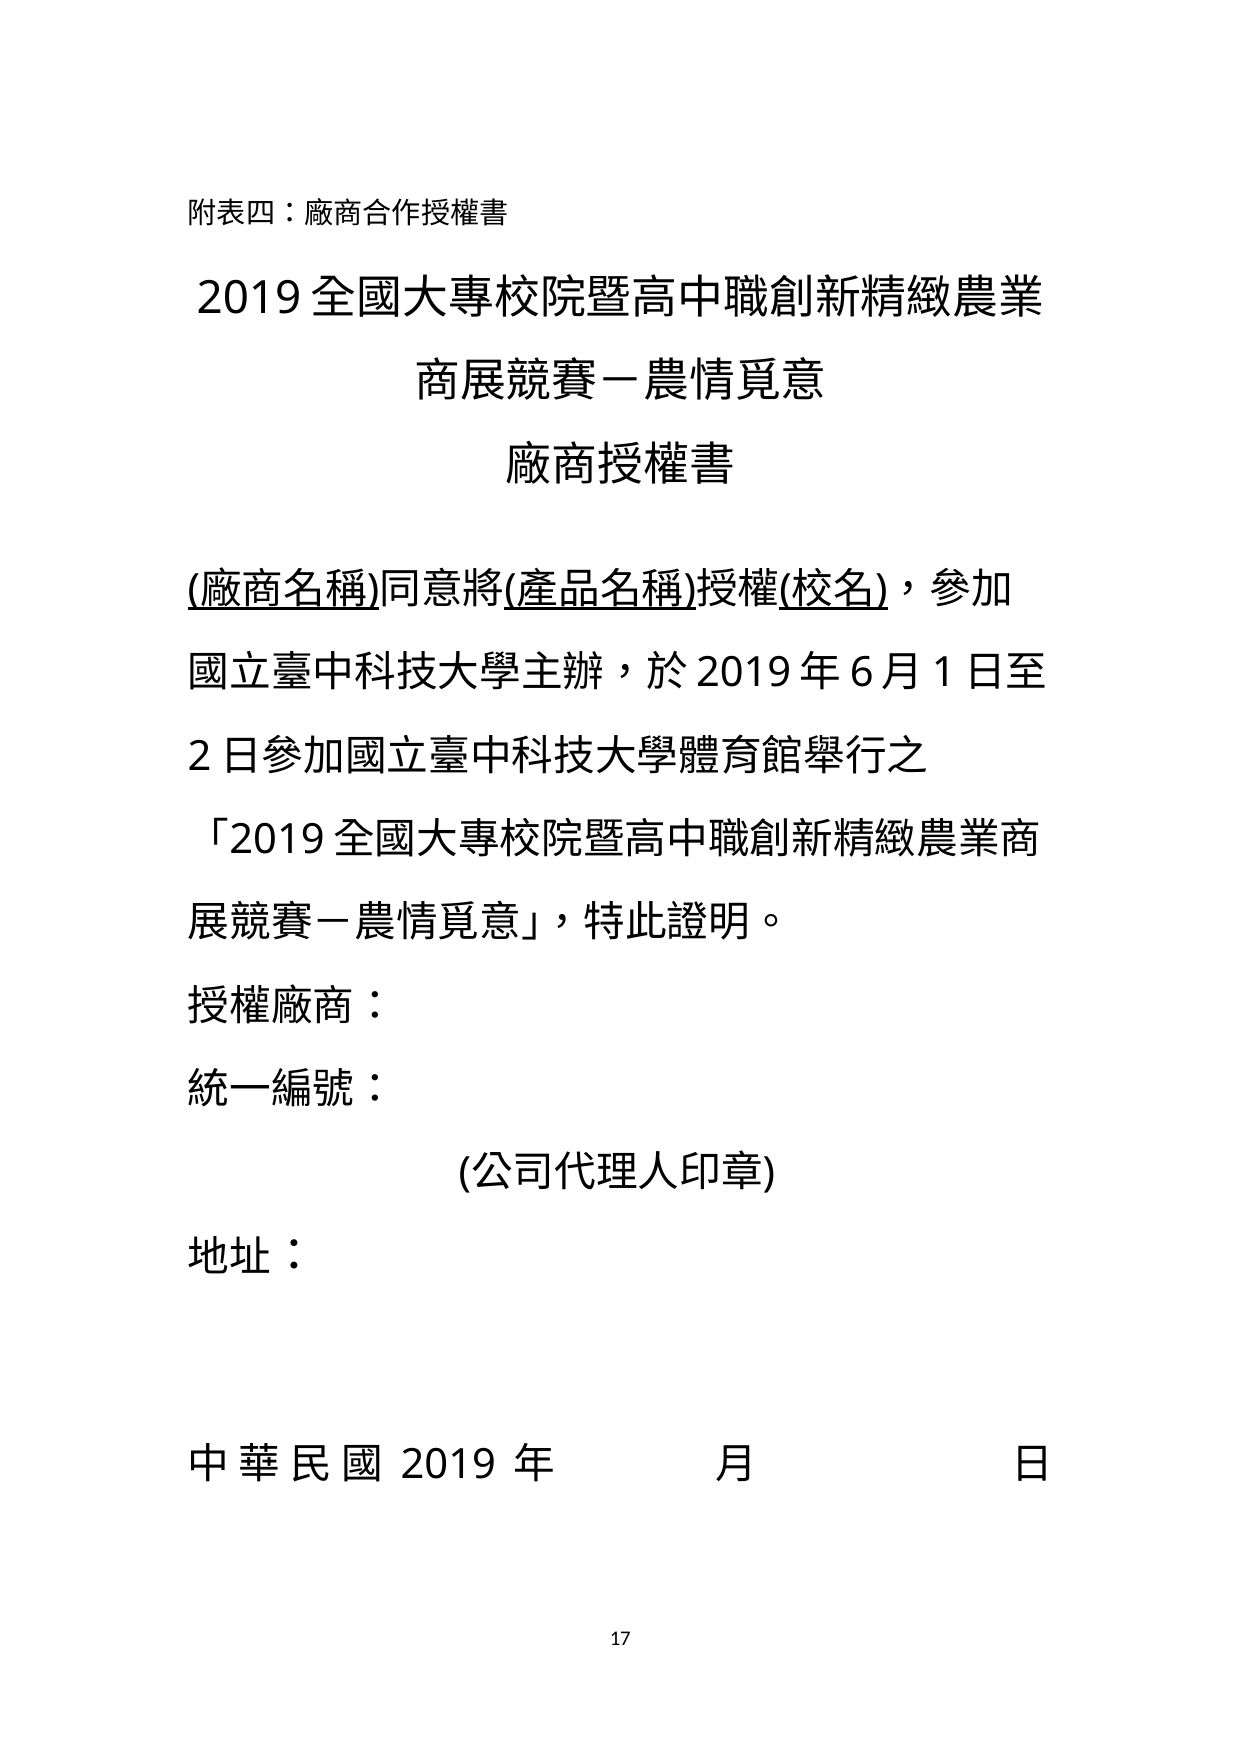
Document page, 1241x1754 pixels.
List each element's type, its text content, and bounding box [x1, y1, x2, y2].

text (廠商名稱)同意將(產品名稱)授權(校名)，參加國立臺中科技大學主辦，於2019年6月1日至2日參加國立臺中科技大學體育館舉行之「2019全國大專校院暨高中職創新精緻農業商展競賽－農情覓意｣，特此證明。 [187, 544, 1053, 960]
text 廠商授權書 [187, 419, 1053, 502]
text (公司代理人印章) [187, 1127, 1053, 1210]
text 地址： [187, 1210, 1053, 1294]
text 2019全國大專校院暨高中職創新精緻農業商展競賽－農情覓意 [187, 252, 1053, 419]
text 統一編號： [187, 1044, 1053, 1127]
text 授權廠商： [187, 960, 1053, 1044]
text 中華民國2019年 月 日 [187, 1419, 1053, 1502]
text 附表四：廠商合作授權書 [187, 169, 1053, 252]
